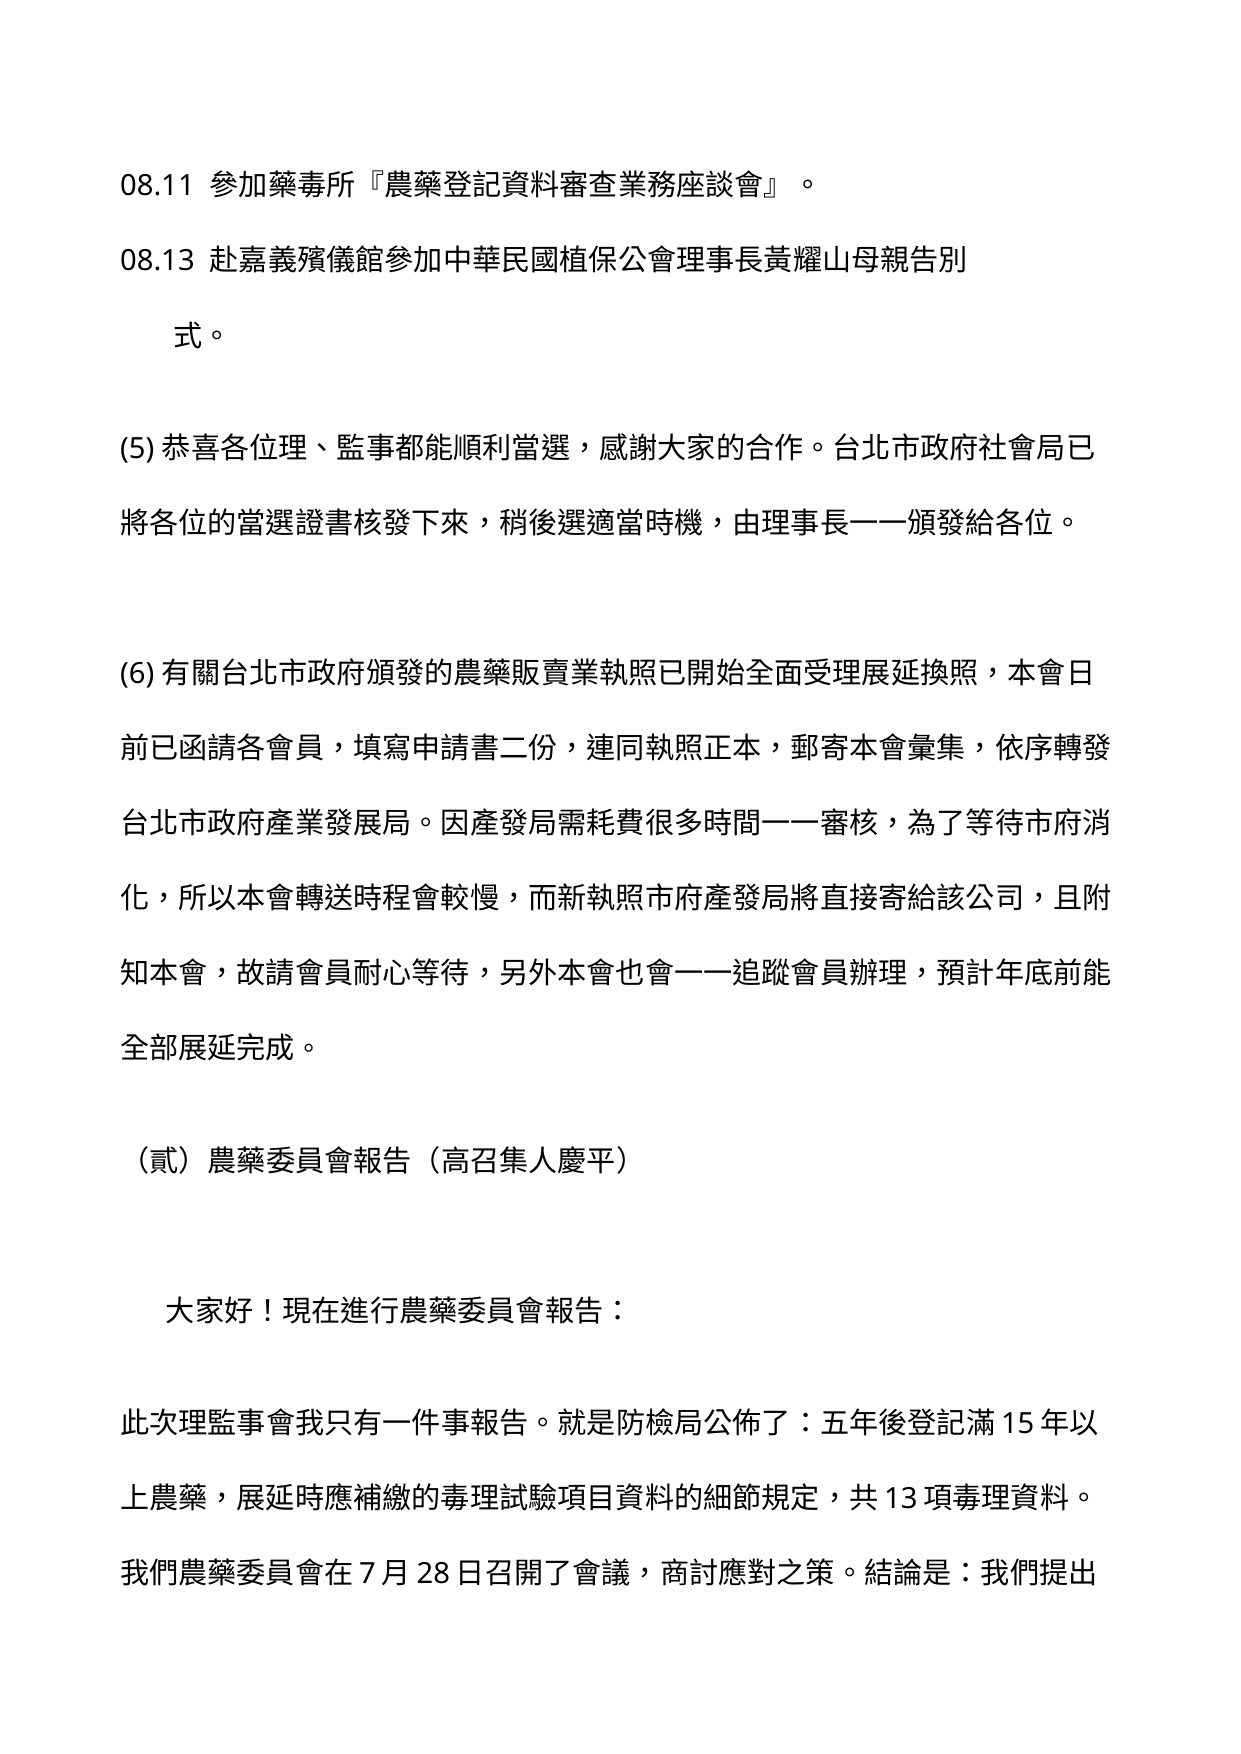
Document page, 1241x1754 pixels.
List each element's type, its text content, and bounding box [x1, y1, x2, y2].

text 08.11 參加藥毒所『農藥登記資料審查業務座談會』。 [120, 146, 1120, 221]
text 08.13 赴嘉義殯儀館參加中華民國植保公會理事長黃耀山母親告別 [120, 221, 1120, 296]
text （貳）農藥委員會報告（高召集人慶平） [120, 1121, 1120, 1196]
text 式。 [120, 296, 1120, 371]
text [120, 1383, 1120, 1608]
text 大家好！現在進行農藥委員會報告： [120, 1271, 1120, 1346]
text (5) 恭喜各位理、監事都能順利當選，感謝大家的合作。台北市政府社會局已將各位的當選證書核發下來，稍後選適當時機，由理事長一一頒發給各位。 [120, 408, 1120, 558]
text (6) 有關台北市政府頒發的農藥販賣業執照已開始全面受理展延換照，本會日前已函請各會員，填寫申請書二份，連同執照正本，郵寄本會彙集，依序轉發台北市政府產業發展局。因產發局需耗費很多時間一一審核，為了等待市府消化，所以本會轉送時程會較慢，而新執照市府產發局將直接寄給該公司，且附知本會，故請會員耐心等待，另外本會也會一一追蹤會員辦理，預計年底前能全部展延完成。 [120, 633, 1120, 1083]
